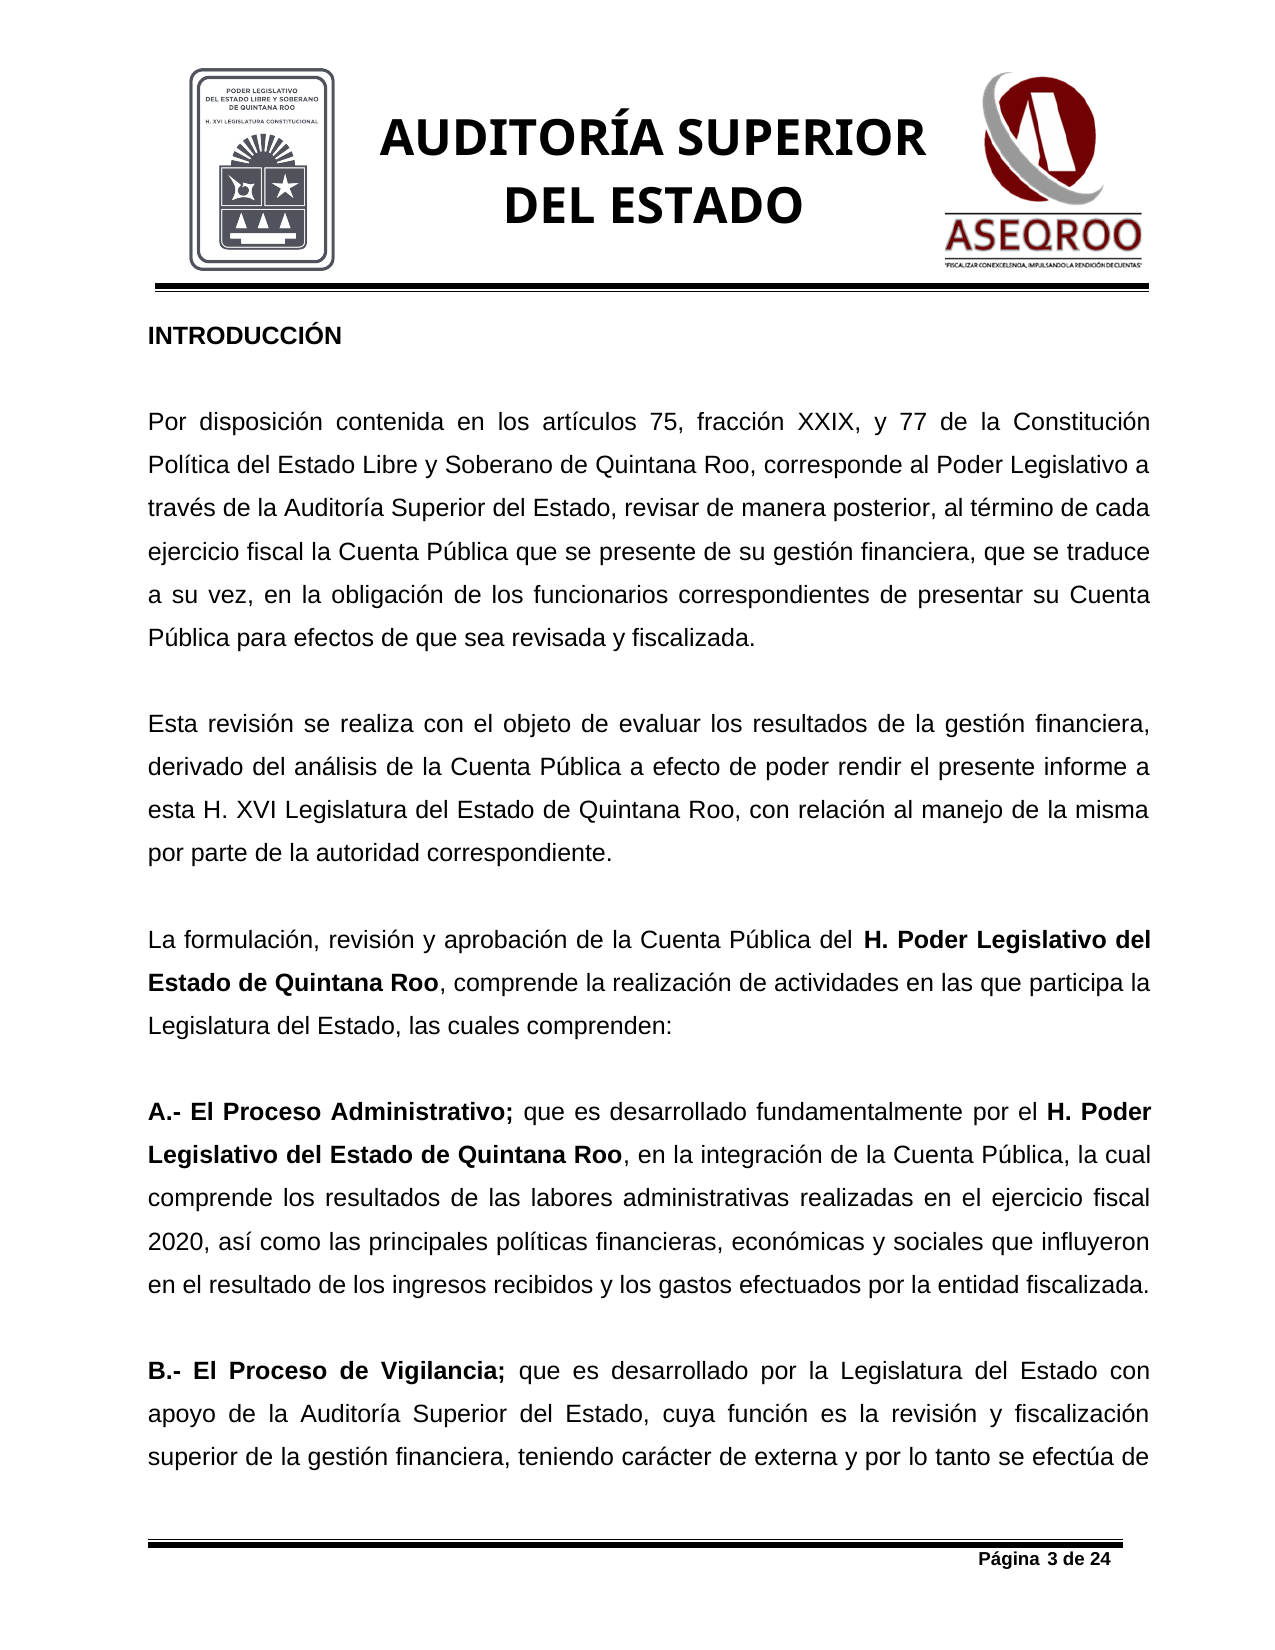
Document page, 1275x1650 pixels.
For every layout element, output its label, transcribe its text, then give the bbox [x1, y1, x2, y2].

text Esta revisión se realiza con el objeto de evaluar los resultados de la gestión financiera, derivado del análisis de la Cuenta Pública a efecto de poder rendir el presente informe a esta H. XVI Legislatura del Estado de Quintana Roo, con relación al manejo de la misma por parte de la autoridad correspondiente. [148, 709, 1152, 867]
picture [189, 68, 335, 271]
picture [944, 72, 1142, 268]
text A.- El Proceso Administrativo; que es desarrollado fundamentalmente por el H. Poder Legislativo del Estado de Quintana Roo, en la integración de la Cuenta Pública, la cual comprende los resultados de las labores administrativas realizadas en el ejercicio fiscal 2020, así como las principales políticas financieras, económicas y sociales que influyeron en el resultado de los ingresos recibidos y los gastos efectuados por la entidad fiscalizada. [148, 1097, 1152, 1298]
text INTRODUCCIÓN [148, 321, 1137, 350]
text La formulación, revisión y aprobación de la Cuenta Pública del H. Poder Legislativo del Estado de Quintana Roo, comprende la realización de actividades en las que participa la Legislatura del Estado, las cuales comprenden: [148, 925, 1152, 1040]
text Por disposición contenida en los artículos 75, fracción XXIX, y 77 de la Constitución Política del Estado Libre y Soberano de Quintana Roo, corresponde al Poder Legislativo a través de la Auditoría Superior del Estado, revisar de manera posterior, al término de cada ejercicio fiscal la Cuenta Pública que se presente de su gestión financiera, que se traduce a su vez, en la obligación de los funcionarios correspondientes de presentar su Cuenta Pública para efectos de que sea revisada y fiscalizada. [148, 407, 1152, 652]
